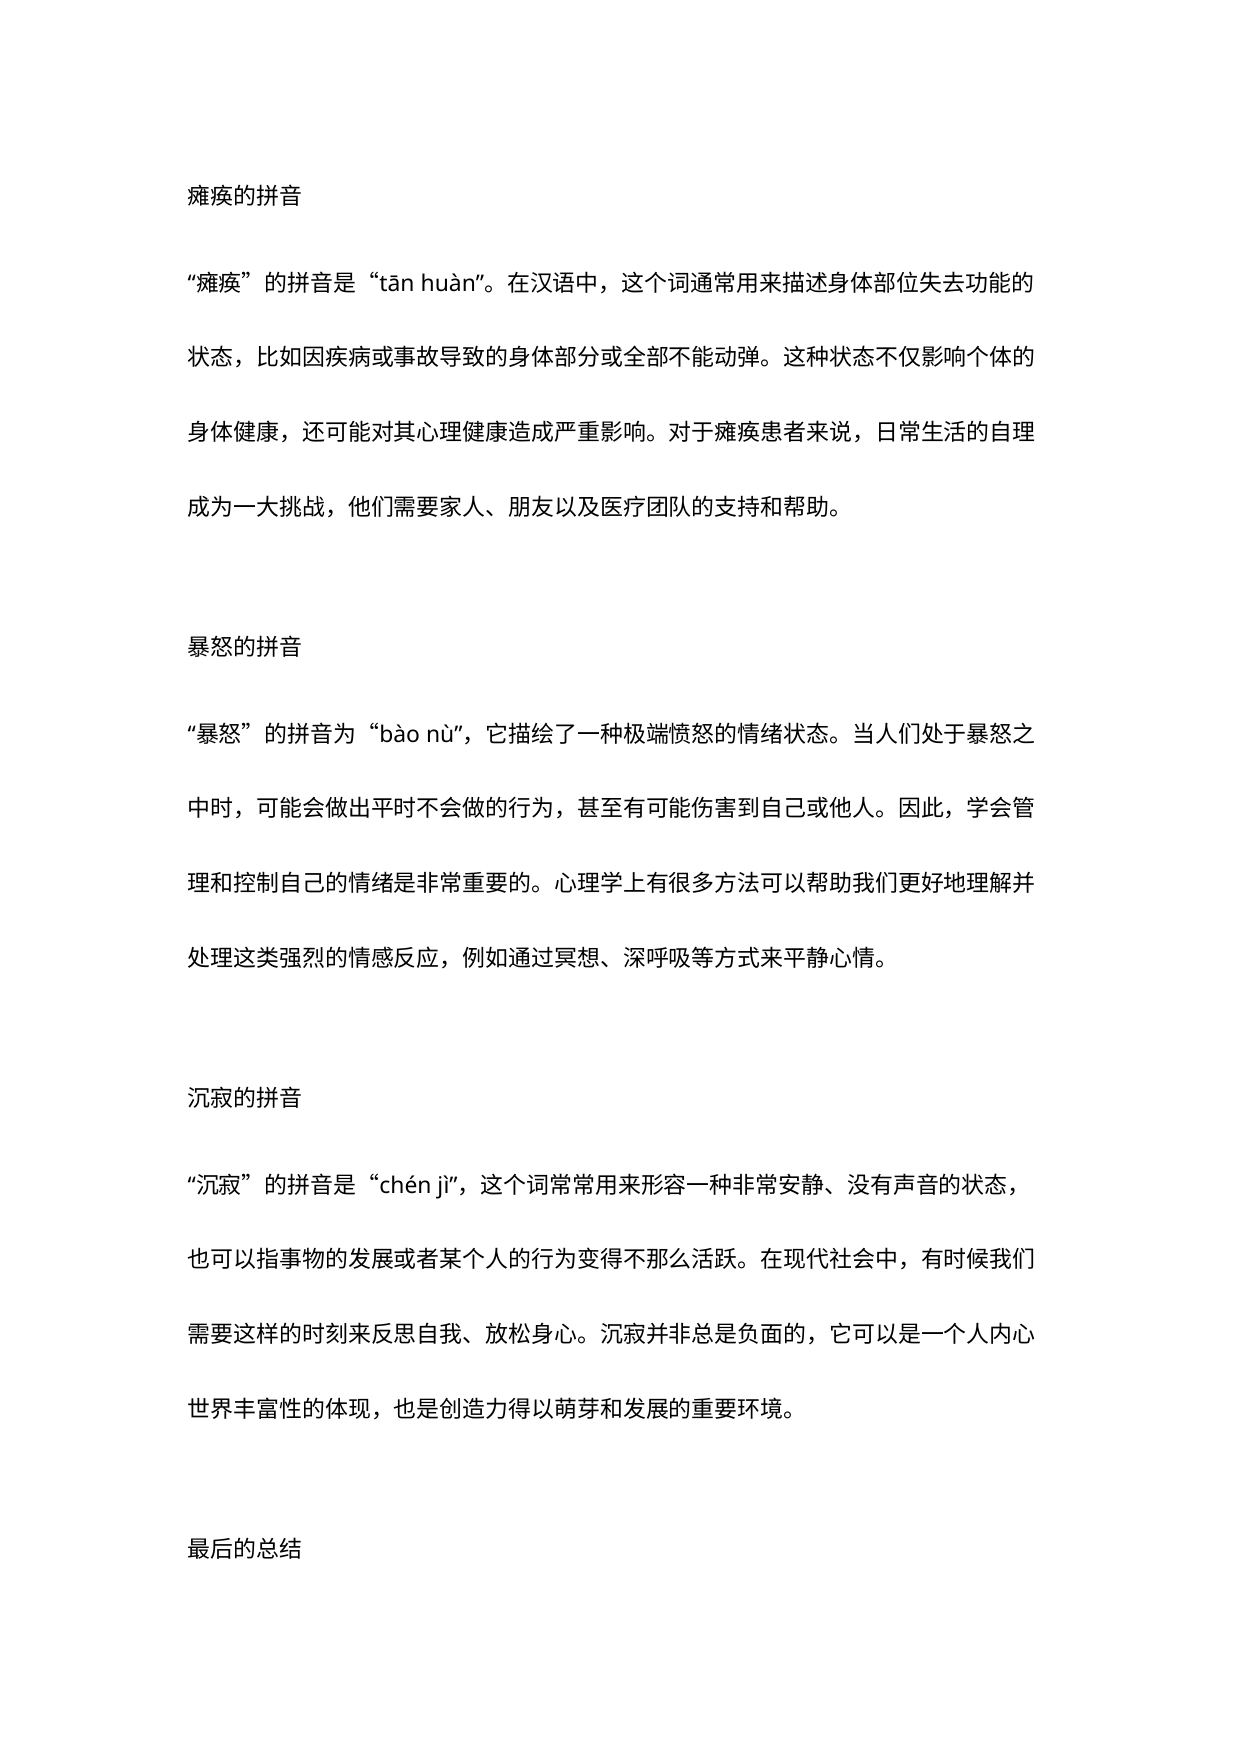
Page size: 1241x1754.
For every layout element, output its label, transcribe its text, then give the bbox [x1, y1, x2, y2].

text “沉寂”的拼音是“chén jì”，这个词常常用来形容一种非常安静、没有声音的状态，也可以指事物的发展或者某个人的行为变得不那么活跃。在现代社会中，有时候我们需要这样的时刻来反思自我、放松身心。沉寂并非总是负面的，它可以是一个人内心世界丰富性的体现，也是创造力得以萌芽和发展的重要环境。 [187, 1151, 1053, 1440]
text 沉寂的拼音 [187, 1064, 1053, 1129]
text 瘫痪的拼音 [187, 162, 1053, 227]
text “暴怒”的拼音为“bào nù”，它描绘了一种极端愤怒的情绪状态。当人们处于暴怒之中时，可能会做出平时不会做的行为，甚至有可能伤害到自己或他人。因此，学会管理和控制自己的情绪是非常重要的。心理学上有很多方法可以帮助我们更好地理解并处理这类强烈的情感反应，例如通过冥想、深呼吸等方式来平静心情。 [187, 699, 1053, 989]
text “瘫痪”的拼音是“tān huàn”。在汉语中，这个词通常用来描述身体部位失去功能的状态，比如因疾病或事故导致的身体部分或全部不能动弹。这种状态不仅影响个体的身体健康，还可能对其心理健康造成严重影响。对于瘫痪患者来说，日常生活的自理成为一大挑战，他们需要家人、朋友以及医疗团队的支持和帮助。 [187, 248, 1053, 538]
text 暴怒的拼音 [187, 613, 1053, 678]
text 最后的总结 [187, 1515, 1053, 1580]
